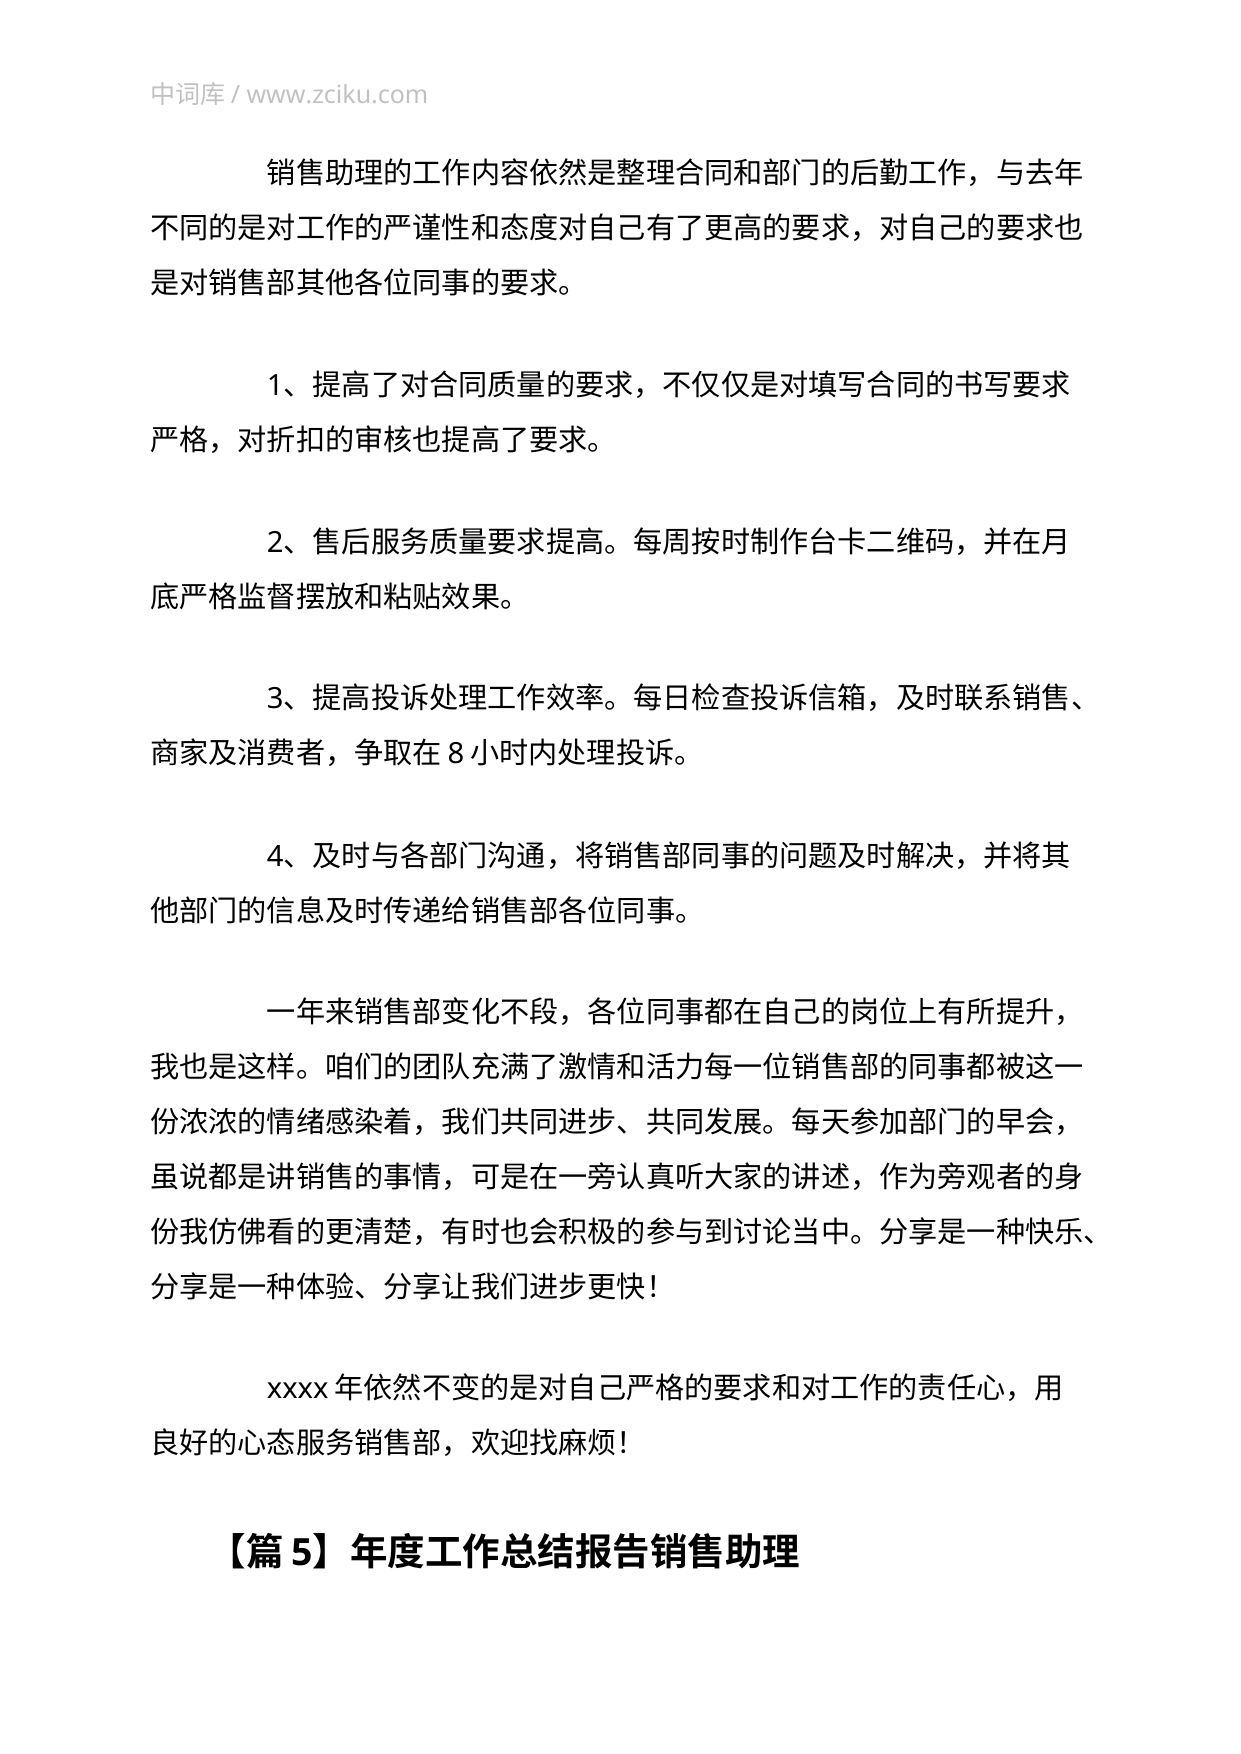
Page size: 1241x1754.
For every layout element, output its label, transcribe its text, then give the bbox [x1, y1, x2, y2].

text 3、提高投诉处理工作效率。每日检查投诉信箱，及时联系销售、商家及消费者，争取在8小时内处理投诉。 [150, 675, 1090, 772]
text 一年来销售部变化不段，各位同事都在自己的岗位上有所提升，我也是这样。咱们的团队充满了激情和活力每一位销售部的同事都被这一份浓浓的情绪感染着，我们共同进步、共同发展。每天参加部门的早会，虽说都是讲销售的事情，可是在一旁认真听大家的讲述，作为旁观者的身份我仿佛看的更清楚，有时也会积极的参与到讨论当中。分享是一种快乐、分享是一种体验、分享让我们进步更快！ [150, 989, 1090, 1306]
text 【篇5】年度工作总结报告销售助理 [150, 1522, 1090, 1576]
text 4、及时与各部门沟通，将销售部同事的问题及时解决，并将其他部门的信息及时传递给销售部各位同事。 [150, 832, 1090, 929]
text 1、提高了对合同质量的要求，不仅仅是对填写合同的书写要求严格，对折扣的审核也提高了要求。 [150, 362, 1090, 459]
text 2、售后服务质量要求提高。每周按时制作台卡二维码，并在月底严格监督摆放和粘贴效果。 [150, 518, 1090, 616]
text xxxx年依然不变的是对自己严格的要求和对工作的责任心，用良好的心态服务销售部，欢迎找麻烦！ [150, 1365, 1090, 1462]
text 销售助理的工作内容依然是整理合同和部门的后勤工作，与去年不同的是对工作的严谨性和态度对自己有了更高的要求，对自己的要求也是对销售部其他各位同事的要求。 [150, 150, 1090, 302]
